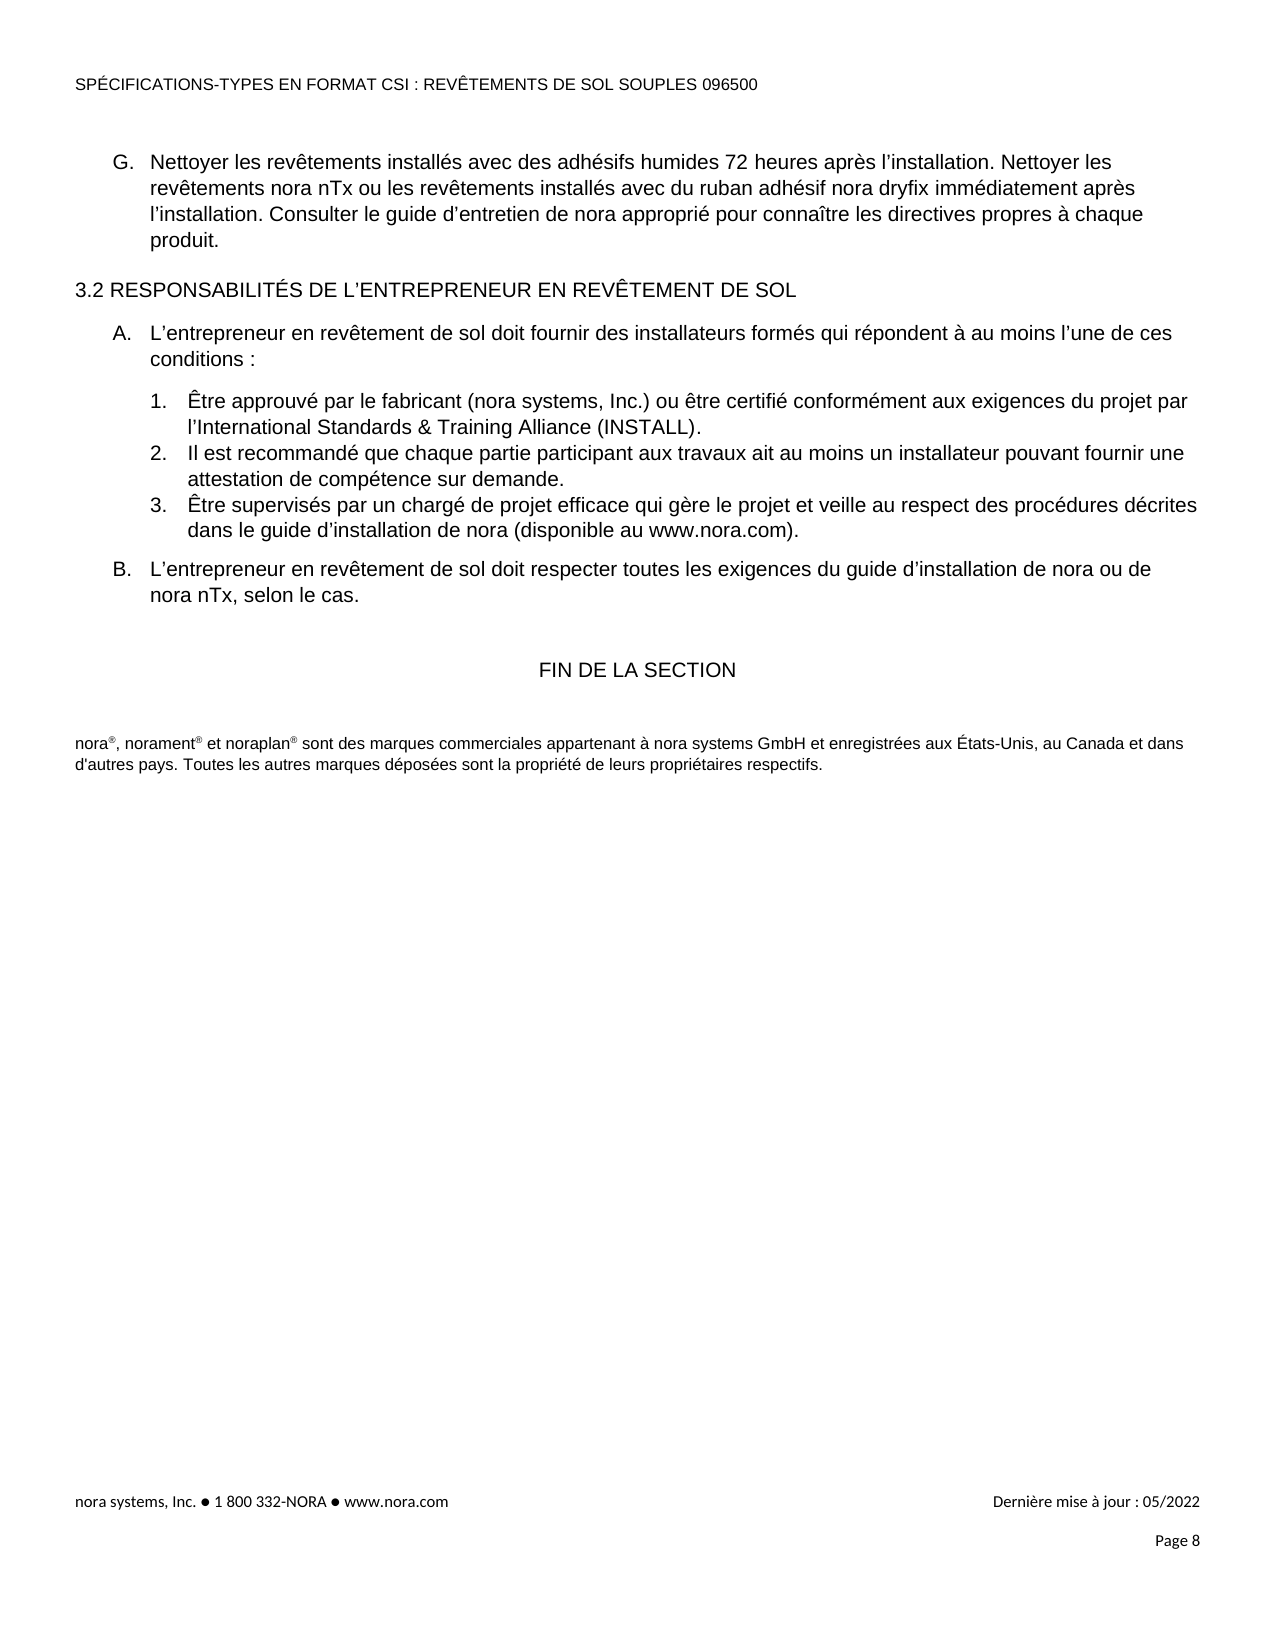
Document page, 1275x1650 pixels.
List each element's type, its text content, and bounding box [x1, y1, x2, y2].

list Être supervisés par un chargé de projet efficace qui gère le projet et veille au respect des procédures décrites dans le guide d’installation de nora (disponible au www.nora.com). [150, 492, 1200, 542]
list Il est recommandé que chaque partie participant aux travaux ait au moins un installateur pouvant fournir une attestation de compétence sur demande. [150, 441, 1200, 491]
text FIN DE LA SECTION [75, 658, 1200, 682]
list 3.2 RESPONSABILITÉS DE L’ENTREPRENEUR EN REVÊTEMENT DE SOL [75, 278, 1200, 302]
list Nettoyer les revêtements installés avec des adhésifs humides 72 heures après l’installation. Nettoyer les revêtements nora nTx ou les revêtements installés avec du ruban adhésif nora dryfix immédiatement après l’installation. Consulter le guide d’entretien de nora approprié pour connaître les directives propres à chaque produit. [112, 150, 1200, 251]
text nora®, norament® et noraplan® sont des marques commerciales appartenant à nora systems GmbH et enregistrées aux États-Unis, au Canada et dans d'autres pays. Toutes les autres marques déposées sont la propriété de leurs propriétaires respectifs. [75, 734, 1200, 774]
list L’entrepreneur en revêtement de sol doit fournir des installateurs formés qui répondent à au moins l’une de ces conditions : [112, 321, 1200, 371]
list Être approuvé par le fabricant (nora systems, Inc.) ou être certifié conformément aux exigences du projet par l’International Standards & Training Alliance (INSTALL). [150, 389, 1200, 439]
list L’entrepreneur en revêtement de sol doit respecter toutes les exigences du guide d’installation de nora ou de nora nTx, selon le cas. [112, 557, 1200, 606]
